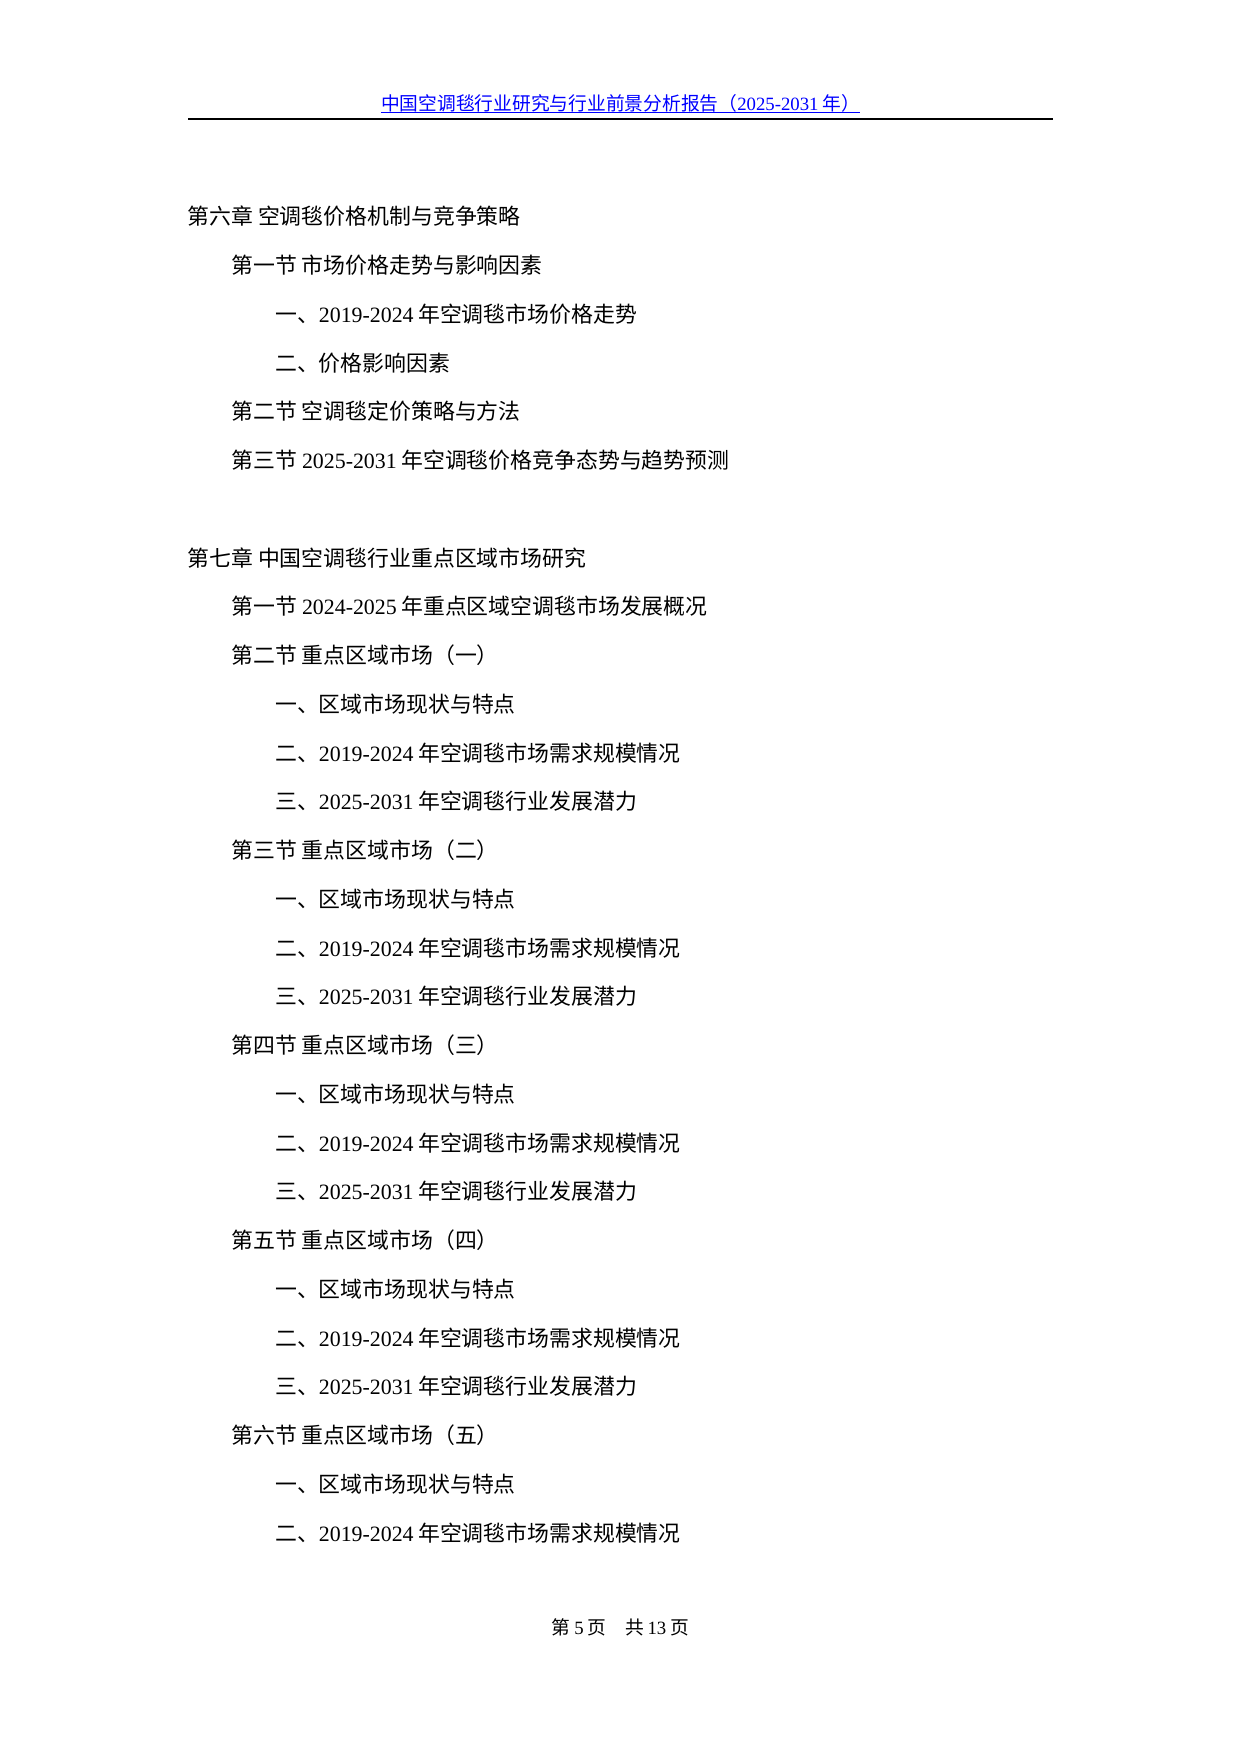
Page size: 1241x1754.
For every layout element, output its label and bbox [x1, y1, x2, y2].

text [187, 150, 1053, 1548]
